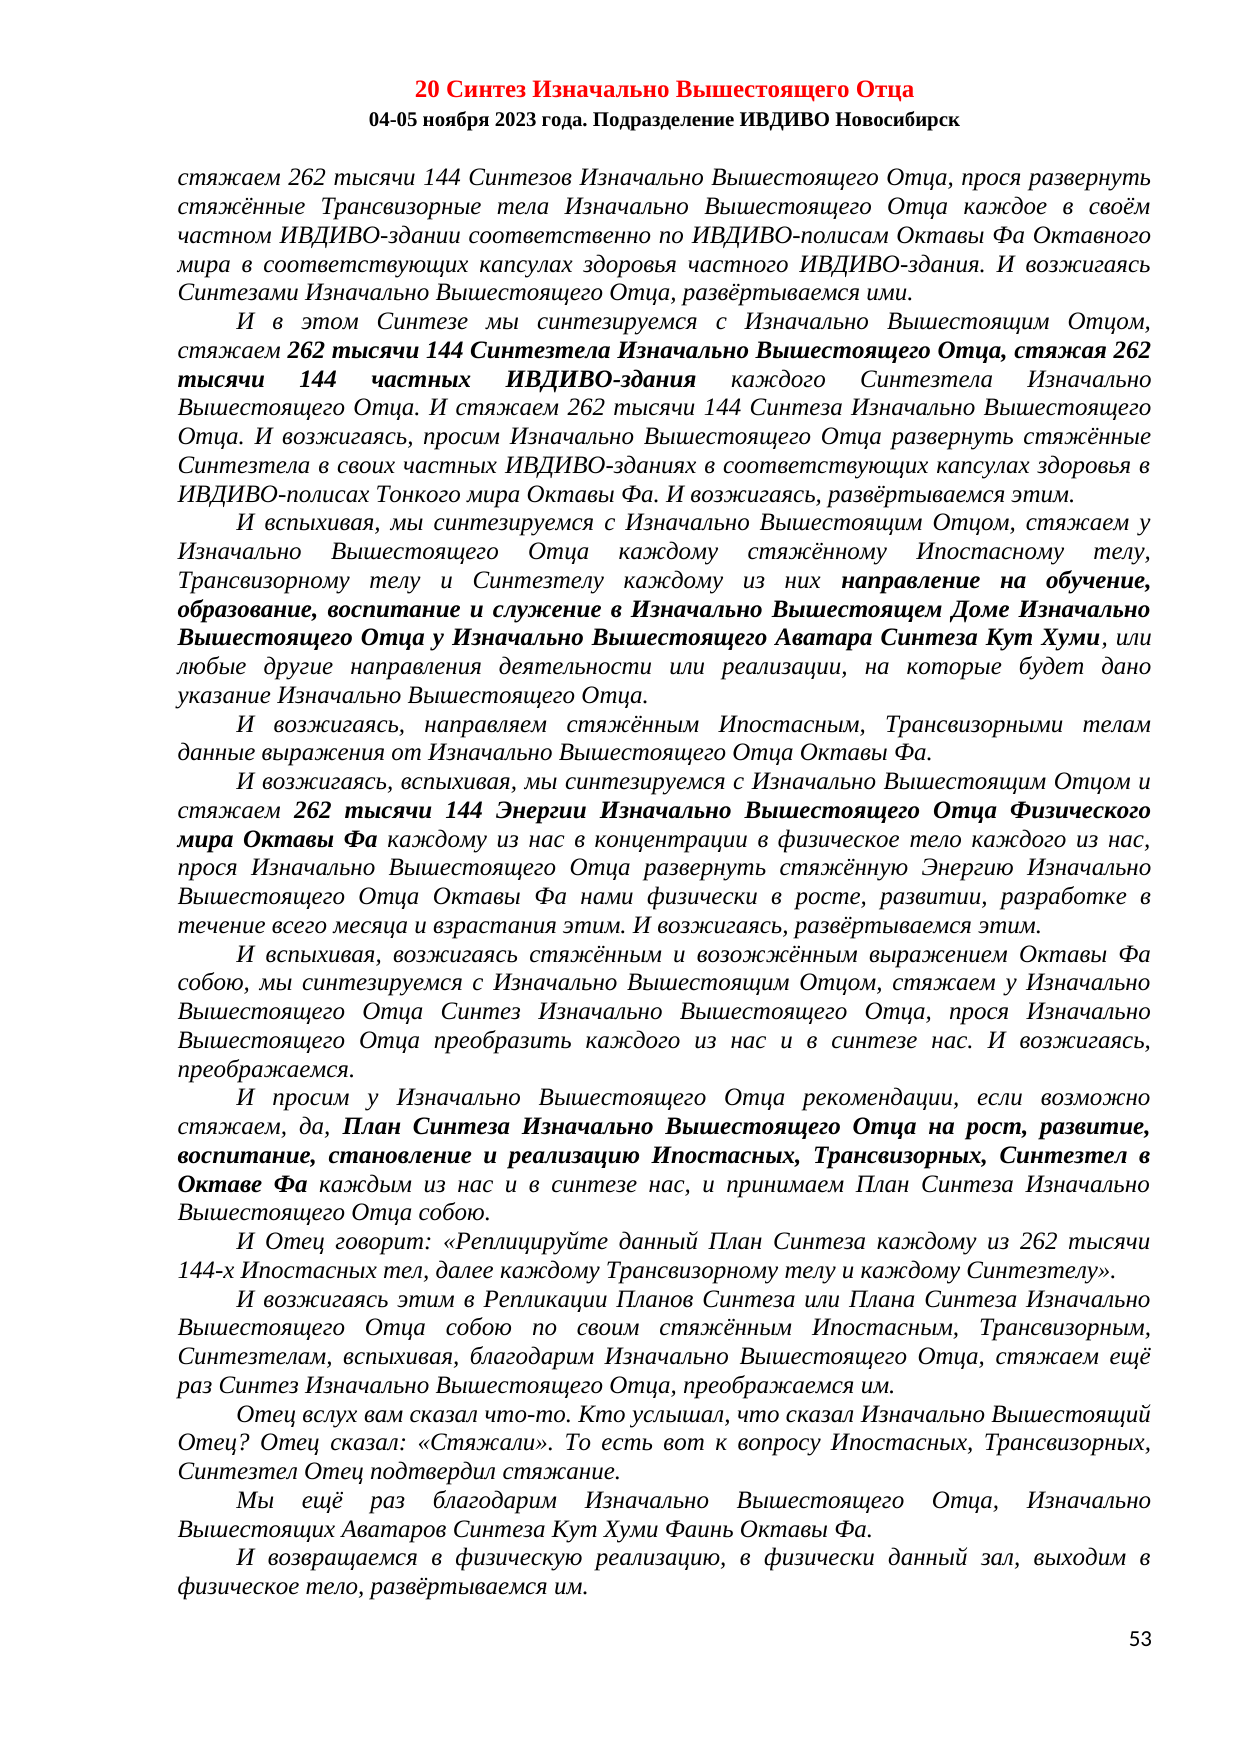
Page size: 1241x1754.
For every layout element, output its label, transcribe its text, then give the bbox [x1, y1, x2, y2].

text И возвращаемся в физическую реализацию, в физически данный зал, выходим в физическое тело, развёртываемся им. [177, 1542, 1152, 1600]
text И Отец говорит: «Реплицируйте данный План Синтеза каждому из 262 тысячи 144-х Ипостасных тел, далее каждому Трансвизорному телу и каждому Синтезтелу». [177, 1226, 1152, 1284]
text И просим у Изначально Вышестоящего Отца рекомендации, если возможно стяжаем, да, План Синтеза Изначально Вышестоящего Отца на рост, развитие, воспитание, становление и реализацию Ипостасных, Трансвизорных, Синтезтел в Октаве Фа каждым из нас и в синтезе нас, и принимаем План Синтеза Изначально Вышестоящего Отца собою. [177, 1082, 1152, 1226]
text И возжигаясь, вспыхивая, мы синтезируемся с Изначально Вышестоящим Отцом и стяжаем 262 тысячи 144 Энергии Изначально Вышестоящего Отца Физического мира Октавы Фа каждому из нас в концентрации в физическое тело каждого из нас, прося Изначально Вышестоящего Отца развернуть стяжённую Энергию Изначально Вышестоящего Отца Октавы Фа нами физически в росте, развитии, разработке в течение всего месяца и взрастания этим. И возжигаясь, развёртываемся этим. [177, 766, 1152, 939]
text И вспыхивая, мы синтезируемся с Изначально Вышестоящим Отцом, стяжаем у Изначально Вышестоящего Отца каждому стяжённому Ипостасному телу, Трансвизорному телу и Синтезтелу каждому из них направление на обучение, образование, воспитание и служение в Изначально Вышестоящем Доме Изначально Вышестоящего Отца у Изначально Вышестоящего Аватара Синтеза Кут Хуми, или любые другие направления деятельности или реализации, на которые будет дано указание Изначально Вышестоящего Отца. [177, 507, 1152, 709]
text И возжигаясь этим в Репликации Планов Синтеза или Плана Синтеза Изначально Вышестоящего Отца собою по своим стяжённым Ипостасным, Трансвизорным, Синтезтелам, вспыхивая, благодарим Изначально Вышестоящего Отца, стяжаем ещё раз Синтез Изначально Вышестоящего Отца, преображаемся им. [177, 1284, 1152, 1399]
text И вспыхивая, возжигаясь стяжённым и возожжённым выражением Октавы Фа собою, мы синтезируемся с Изначально Вышестоящим Отцом, стяжаем у Изначально Вышестоящего Отца Синтез Изначально Вышестоящего Отца, прося Изначально Вышестоящего Отца преобразить каждого из нас и в синтезе нас. И возжигаясь, преображаемся. [177, 939, 1152, 1082]
text Мы ещё раз благодарим Изначально Вышестоящего Отца, Изначально Вышестоящих Аватаров Синтеза Кут Хуми Фаинь Октавы Фа. [177, 1485, 1152, 1542]
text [177, 162, 1152, 306]
text Отец вслух вам сказал что-то. Кто услышал, что сказал Изначально Вышестоящий Отец? Отец сказал: «Стяжали». То есть вот к вопросу Ипостасных, Трансвизорных, Синтезтел Отец подтвердил стяжание. [177, 1399, 1152, 1485]
text И возжигаясь, направляем стяжённым Ипостасным, Трансвизорными телам данные выражения от Изначально Вышестоящего Отца Октавы Фа. [177, 709, 1152, 766]
text И в этом Синтезе мы синтезируемся с Изначально Вышестоящим Отцом, стяжаем 262 тысячи 144 Синтезтела Изначально Вышестоящего Отца, стяжая 262 тысячи 144 частных ИВДИВО-здания каждого Синтезтела Изначально Вышестоящего Отца. И стяжаем 262 тысячи 144 Синтеза Изначально Вышестоящего Отца. И возжигаясь, просим Изначально Вышестоящего Отца развернуть стяжённые Синтезтела в своих частных ИВДИВО-зданиях в соответствующих капсулах здоровья в ИВДИВО-полисах Тонкого мира Октавы Фа. И возжигаясь, развёртываемся этим. [177, 306, 1152, 507]
